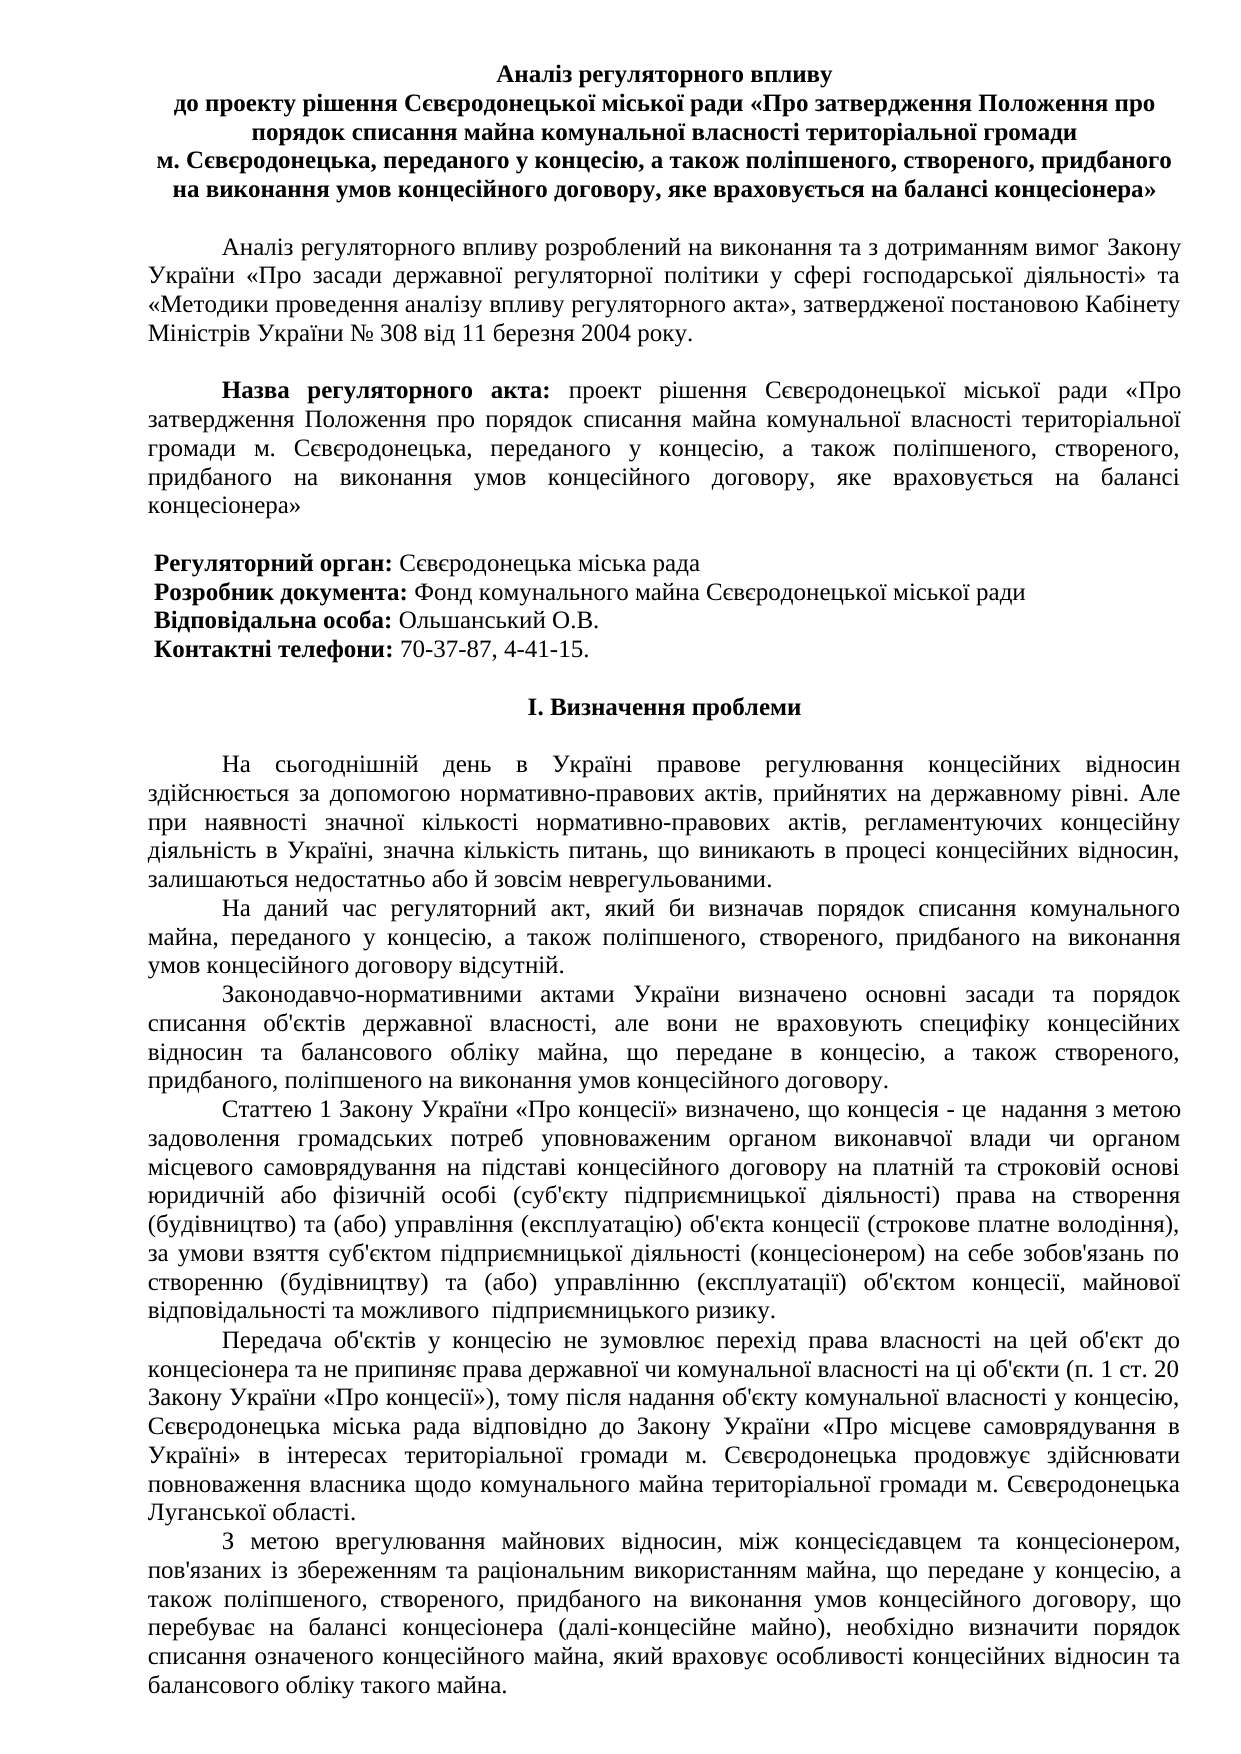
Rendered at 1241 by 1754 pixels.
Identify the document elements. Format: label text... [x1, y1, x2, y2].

text Аналіз регуляторного впливу розроблений на виконання та з дотриманням вимог Закону України «Про засади державної регуляторної політики у сфері господарської діяльності» та «Методики проведення аналізу впливу регуляторного акта», затвердженої постановою Кабінету Міністрів України № 308 від 11 березня 2004 року. [148, 232, 1181, 347]
text З метою врегулювання майнових відносин, між концесієдавцем та концесіонером, пов'язаних із збереженням та раціональним використанням майна, що передане у концесію, а також поліпшеного, створеного, придбаного на виконання умов концесійного договору, що перебуває на балансі концесіонера (далі-концесійне майно), необхідно визначити порядок списання означеного концесійного майна, який враховує особливості концесійних відносин та балансового обліку такого майна. [148, 1526, 1181, 1699]
text Аналіз регуляторного впливу [148, 59, 1181, 88]
text Статтею 1 Закону України «Про концесії» визначено, що концесія - це надання з метою задоволення громадських потреб уповноваженим органом виконавчої влади чи органом місцевого самоврядування на підставі концесійного договору на платній та строковій основі юридичній або фізичній особі (суб'єкту підприємницької діяльності) права на створення (будівництво) та (або) управління (експлуатацію) об'єкта концесії (строкове платне володіння), за умови взяття суб'єктом підприємницької діяльності (концесіонером) на себе зобов'язань по створенню (будівництву) та (або) управлінню (експлуатації) об'єктом концесії, майнової відповідальності та можливого підприємницького ризику. [148, 1094, 1181, 1325]
text Відповідальна особа: Ольшанський О.В. [148, 605, 1181, 634]
text Назва регуляторного акта: проект рішення Сєвєродонецької міської ради «Про затвердження Положення про порядок списання майна комунальної власності територіальної громади м. Сєвєродонецька, переданого у концесію, а також поліпшеного, створеного, придбаного на виконання умов концесійного договору, яке враховується на балансі концесіонера» [148, 375, 1181, 519]
text до проекту рішення Сєвєродонецької міської ради «Про затвердження Положення про порядок списання майна комунальної власності територіальної громади м. Сєвєродонецька, переданого у концесію, а також поліпшеного, створеного, придбаного на виконання умов концесійного договору, яке враховується на балансі концесіонера» [148, 88, 1181, 203]
text Регуляторний орган: Сєвєродонецька міська рада [148, 548, 1181, 577]
text Розробник документа: Фонд комунального майна Сєвєродонецької міської ради [148, 577, 1181, 605]
text На даний час регуляторний акт, який би визначав порядок списання комунального майна, переданого у концесію, а також поліпшеного, створеного, придбаного на виконання умов концесійного договору відсутній. [148, 893, 1181, 979]
text Передача об'єктів у концесію не зумовлює перехід права власності на цей об'єкт до концесіонера та не припиняє права державної чи комунальної власності на ці об'єкти (п. 1 ст. 20 Закону України «Про концесії»), тому після надання об'єкту комунальної власності у концесію, Сєвєродонецька міська рада відповідно до Закону України «Про місцеве самоврядування в Україні» в інтересах територіальної громади м. Сєвєродонецька продовжує здійснювати повноваження власника щодо комунального майна територіальної громади м. Сєвєродонецька Луганської області. [148, 1325, 1181, 1526]
text Контактні телефони: 70-37-87, 4-41-15. [148, 634, 1181, 663]
text На сьогоднішній день в Україні правове регулювання концесійних відносин здійснюється за допомогою нормативно-правових актів, прийнятих на державному рівні. Але при наявності значної кількості нормативно-правових актів, регламентуючих концесійну діяльність в Україні, значна кількість питань, що виникають в процесі концесійних відносин, залишаються недостатньо або й зовсім неврегульованими. [148, 749, 1181, 893]
text Законодавчо-нормативними актами України визначено основні засади та порядок списання об'єктів державної власності, але вони не враховують специфіку концесійних відносин та балансового обліку майна, що передане в концесію, а також створеного, придбаного, поліпшеного на виконання умов концесійного договору. [148, 979, 1181, 1094]
text I. Визначення проблеми [148, 692, 1181, 720]
